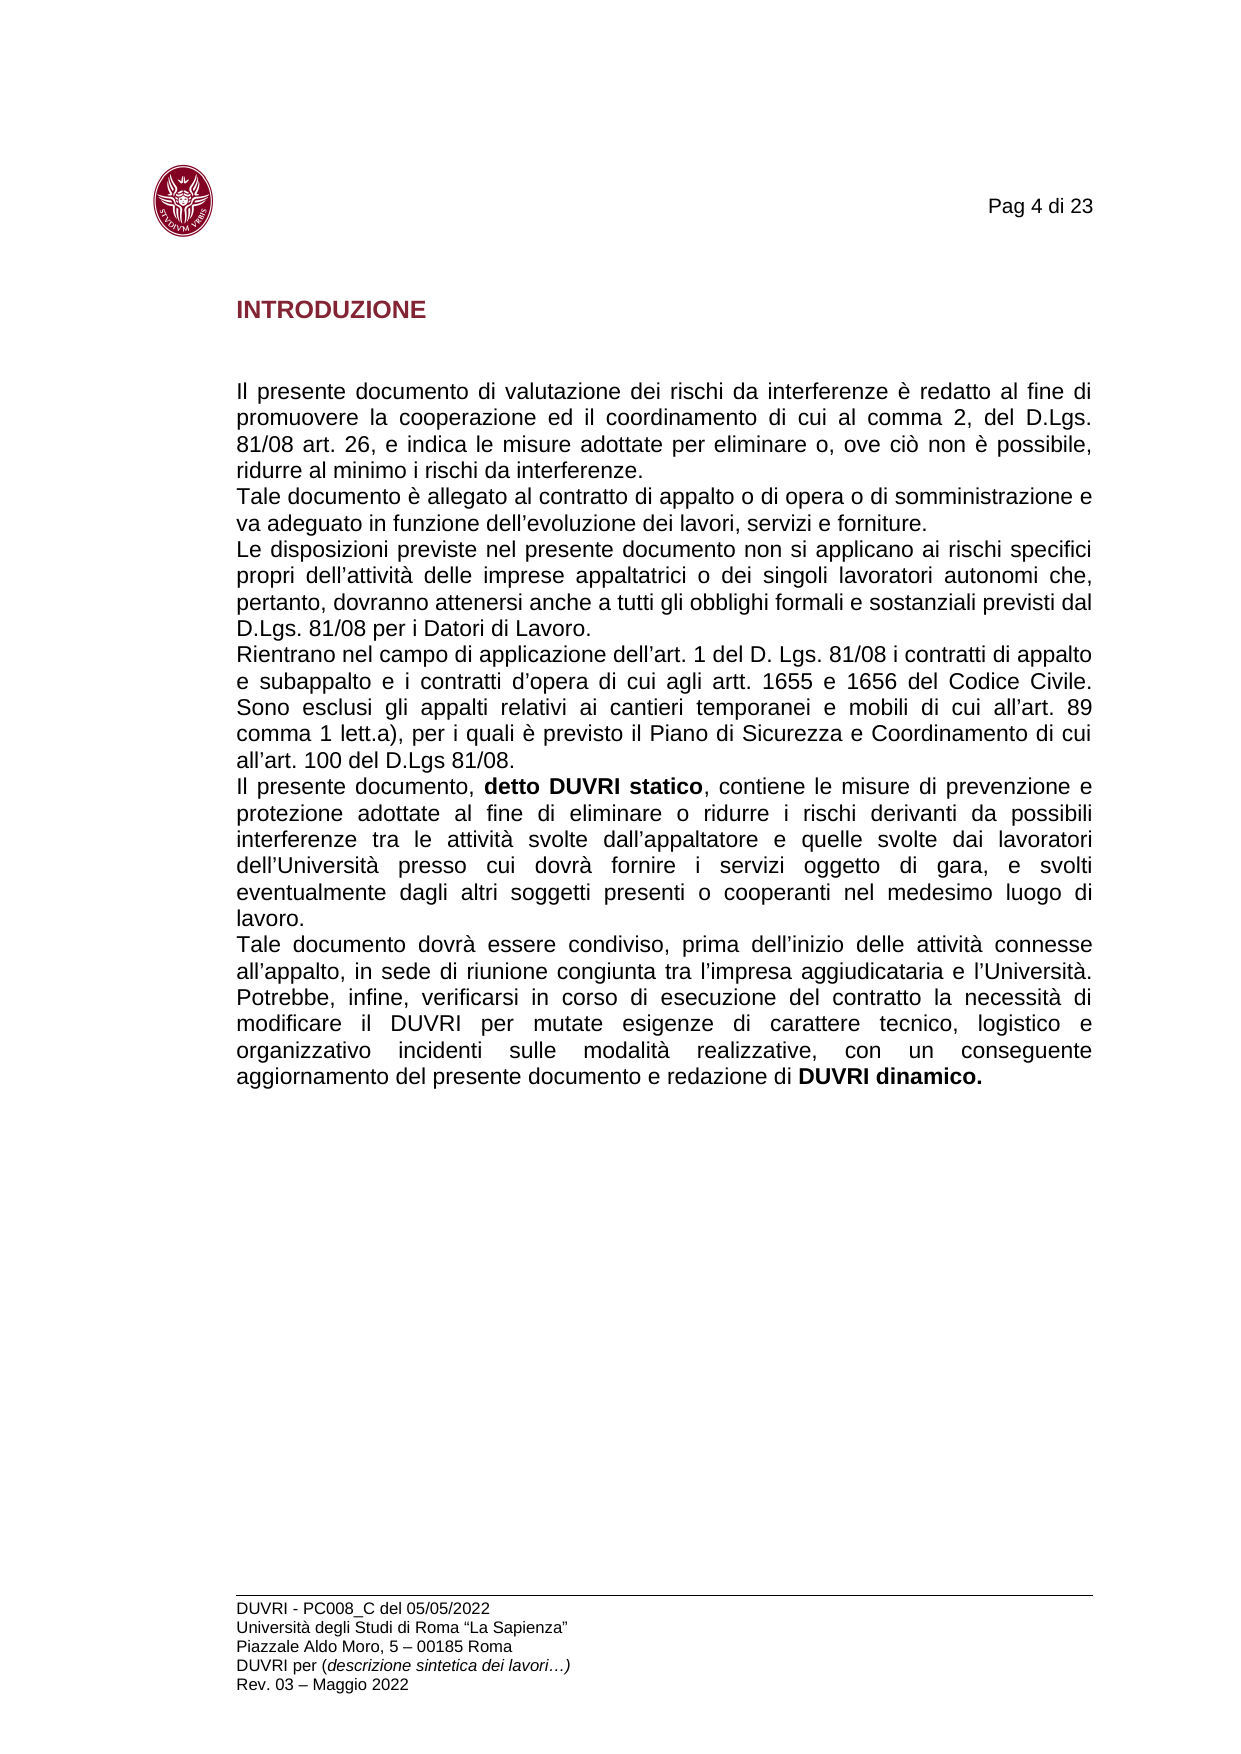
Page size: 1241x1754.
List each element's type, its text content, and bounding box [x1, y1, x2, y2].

text Tale documento dovrà essere condiviso, prima dell’inizio delle attività connesse all’appalto, in sede di riunione congiunta tra l’impresa aggiudicataria e l’Università. Potrebbe, infine, verificarsi in corso di esecuzione del contratto la necessità di modificare il DUVRI per mutate esigenze di carattere tecnico, logistico e organizzativo incidenti sulle modalità realizzative, con un conseguente aggiornamento del presente documento e redazione di DUVRI dinamico. [236, 931, 1093, 1089]
text Le disposizioni previste nel presente documento non si applicano ai rischi specifici propri dell’attività delle imprese appaltatrici o dei singoli lavoratori autonomi che, pertanto, dovranno attenersi anche a tutti gli obblighi formali e sostanziali previsti dal D.Lgs. 81/08 per i Datori di Lavoro. [236, 536, 1093, 641]
text Il presente documento, detto DUVRI statico, contiene le misure di prevenzione e protezione adottate al fine di eliminare o ridurre i rischi derivanti da possibili interferenze tra le attività svolte dall’appaltatore e quelle svolte dai lavoratori dell’Università presso cui dovrà fornire i servizi oggetto di gara, e svolti eventualmente dagli altri soggetti presenti o cooperanti nel medesimo luogo di lavoro. [236, 773, 1093, 931]
text INTRODUZIONE [236, 295, 1093, 324]
text Tale documento è allegato al contratto di appalto o di opera o di somministrazione e va adeguato in funzione dell’evoluzione dei lavori, servizi e forniture. [236, 483, 1093, 536]
picture [0, 0, 414, 266]
text Rientrano nel campo di applicazione dell’art. 1 del D. Lgs. 81/08 i contratti di appalto e subappalto e i contratti d’opera di cui agli artt. 1655 e 1656 del Codice Civile. Sono esclusi gli appalti relativi ai cantieri temporanei e mobili di cui all’art. 89 comma 1 lett.a), per i quali è previsto il Piano di Sicurezza e Coordinamento di cui all’art. 100 del D.Lgs 81/08. [236, 641, 1093, 773]
text Il presente documento di valutazione dei rischi da interferenze è redatto al fine di promuovere la cooperazione ed il coordinamento di cui al comma 2, del D.Lgs. 81/08 art. 26, e indica le misure adottate per eliminare o, ove ciò non è possibile, ridurre al minimo i rischi da interferenze. [236, 378, 1093, 483]
